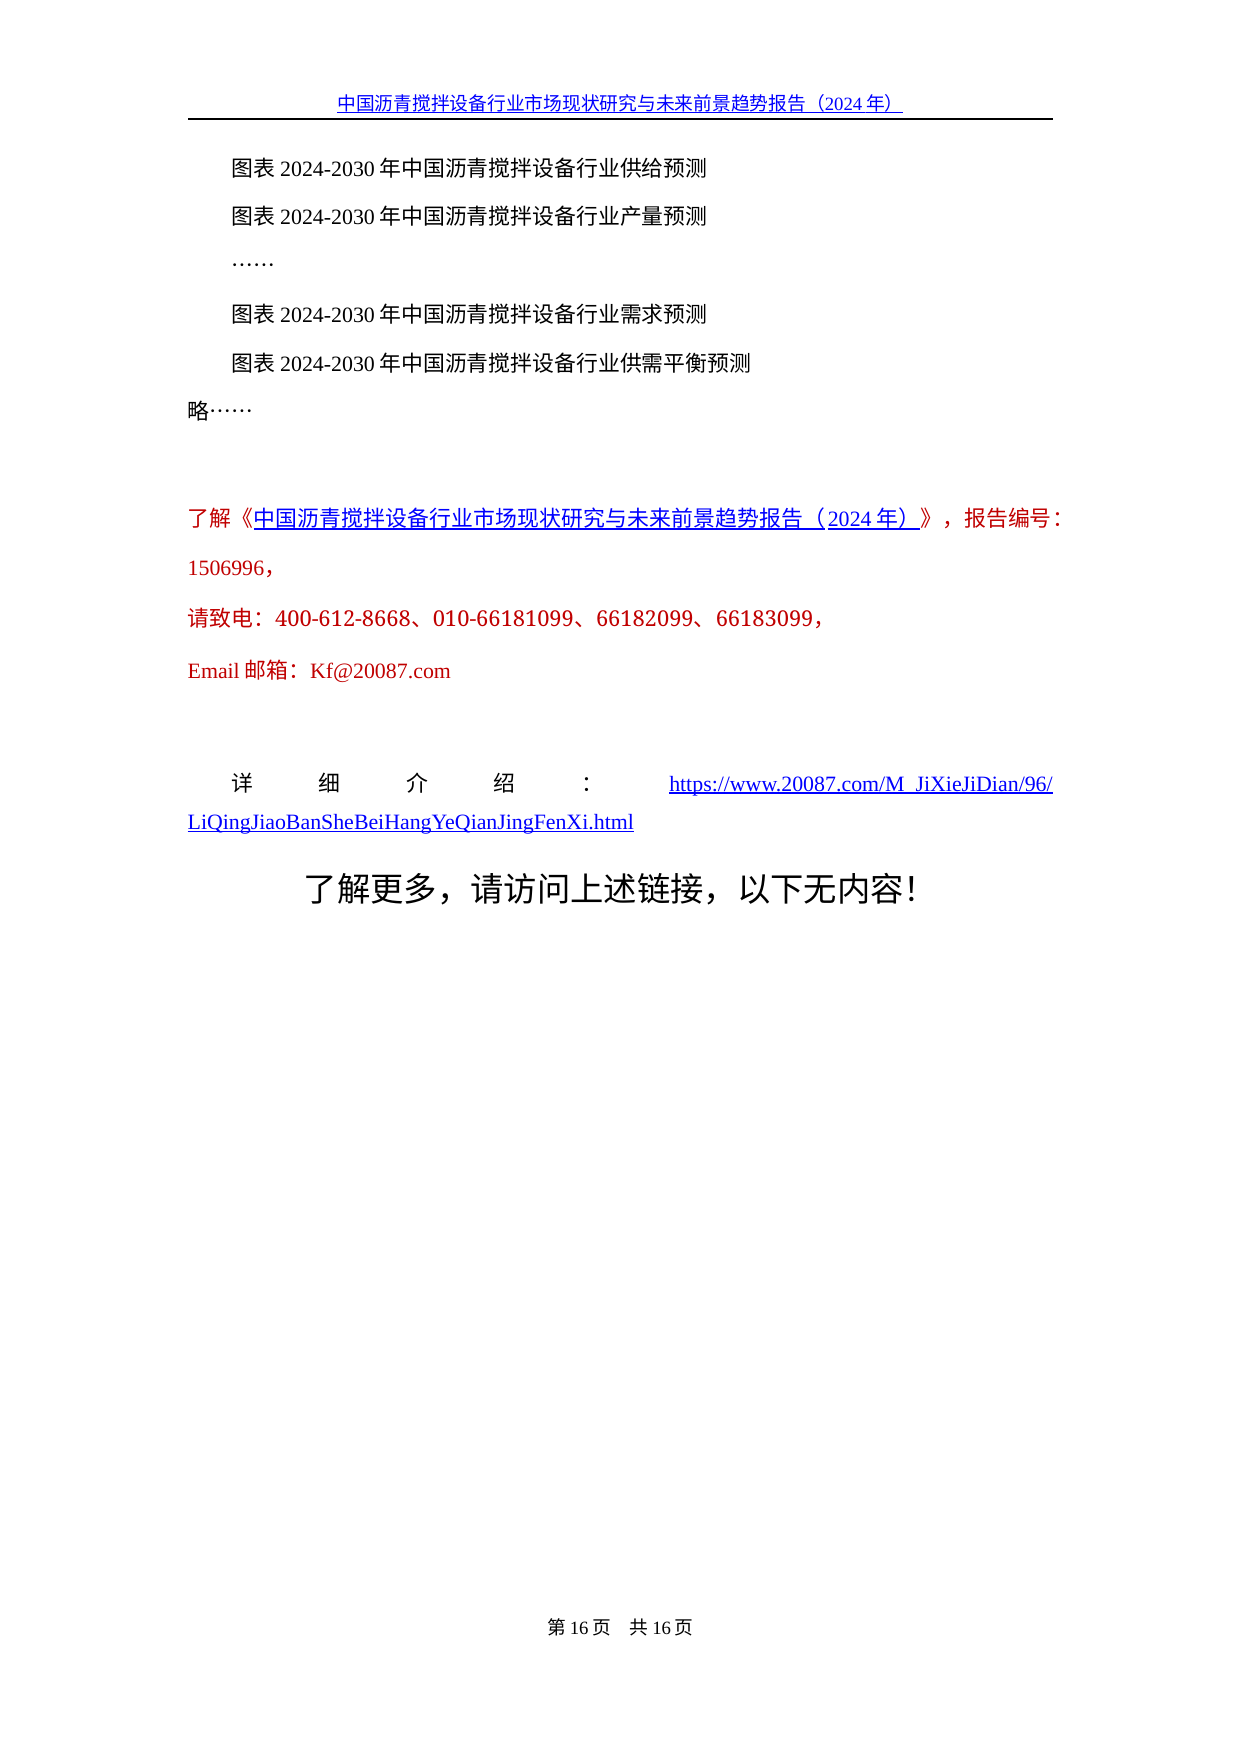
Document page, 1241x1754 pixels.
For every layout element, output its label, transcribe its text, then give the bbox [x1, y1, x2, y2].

title 了解更多，请访问上述链接，以下无内容！ [187, 854, 1053, 919]
text 详细介绍：https://www.20087.com/M_JiXieJiDian/96/LiQingJiaoBanSheBeiHangYeQianJingFenXi.html [187, 765, 1053, 838]
text 了解《中国沥青搅拌设备行业市场现状研究与未来前景趋势报告（2024年）》，报告编号：1506996， [187, 500, 1053, 582]
text Email邮箱：Kf@20087.com [187, 652, 1053, 685]
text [187, 150, 1053, 426]
text 请致电：400-612-8668、010-66181099、66182099、66183099， [187, 601, 1053, 633]
